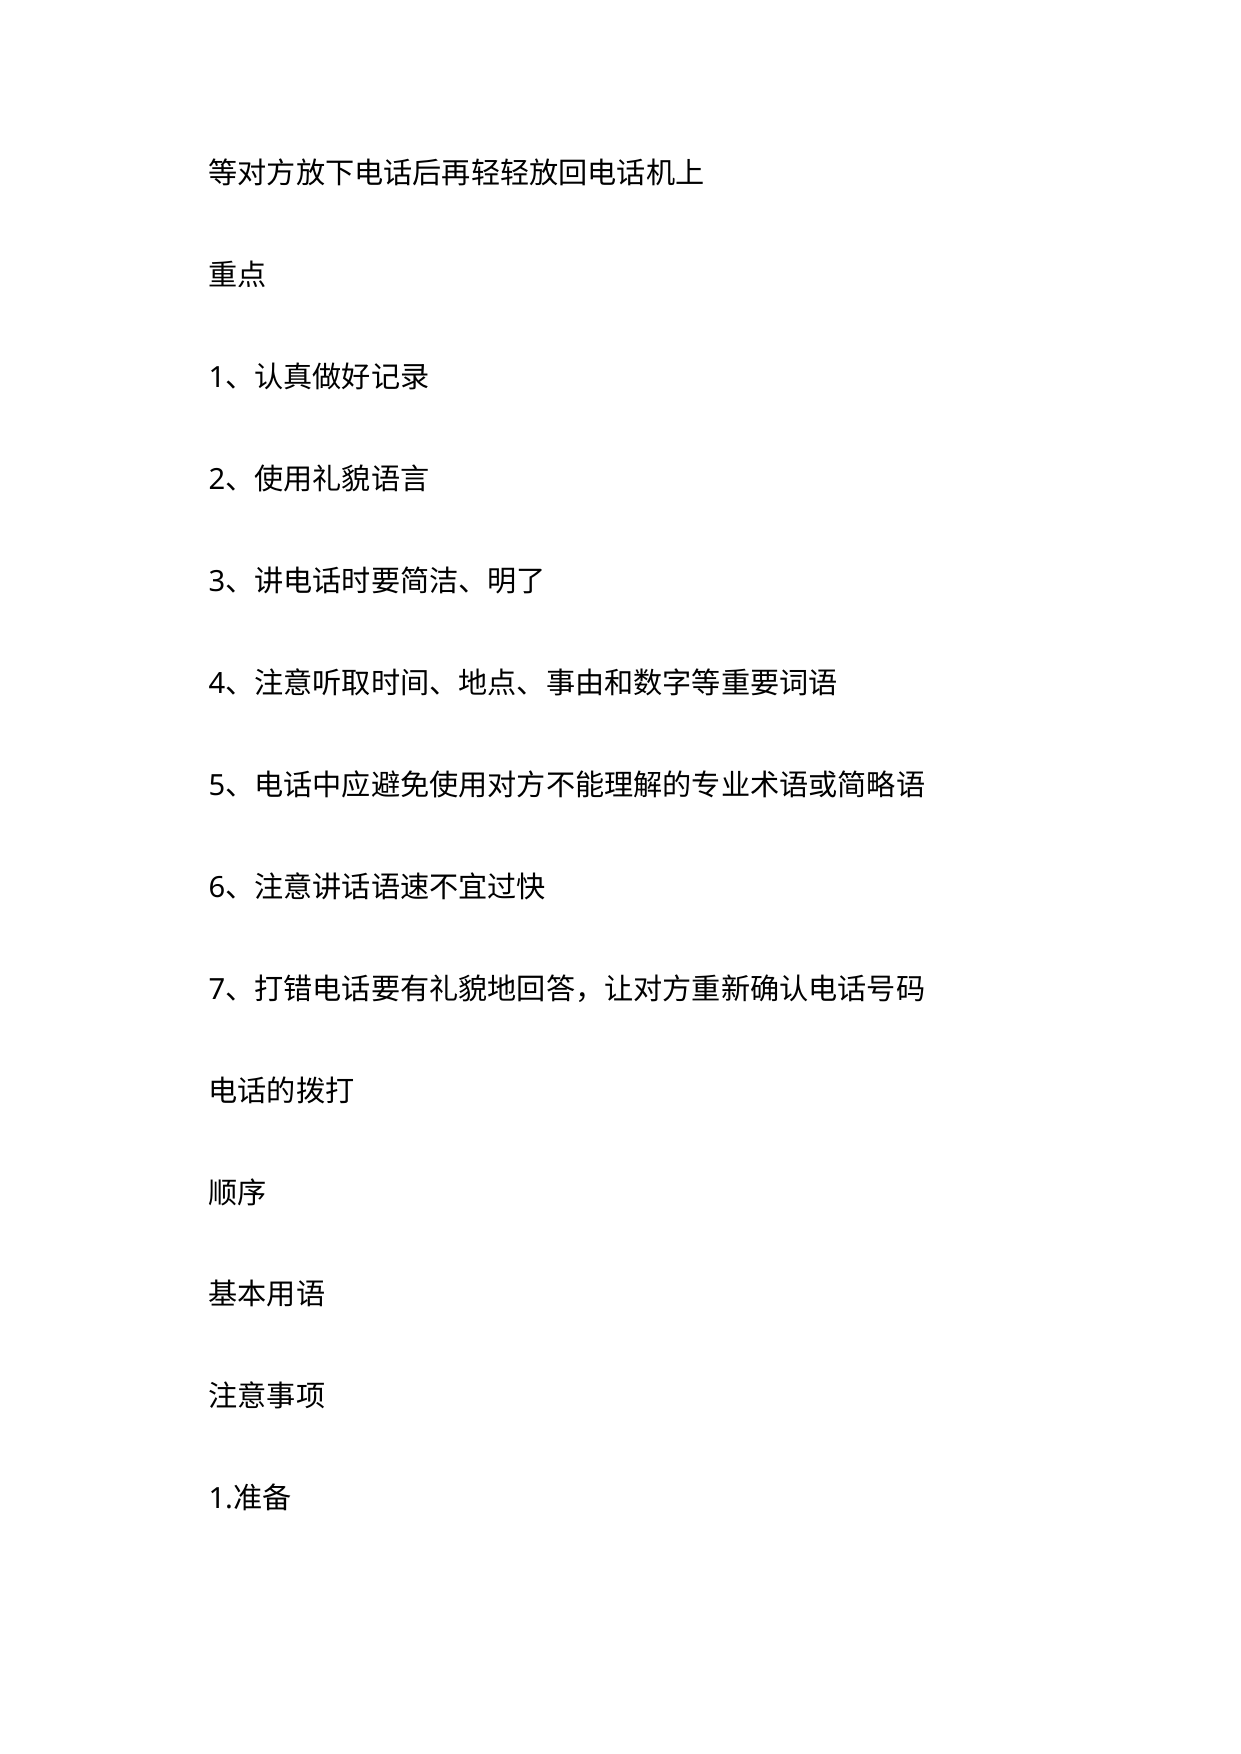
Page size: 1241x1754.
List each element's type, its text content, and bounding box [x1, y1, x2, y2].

text 3、讲电话时要简洁、明了 [150, 557, 1090, 600]
text 基本用语 [150, 1271, 1090, 1313]
text 7、打错电话要有礼貌地回答，让对方重新确认电话号码 [150, 965, 1090, 1008]
text 6、注意讲话语速不宜过快 [150, 863, 1090, 906]
text 电话的拨打 [150, 1067, 1090, 1110]
text 注意事项 [150, 1373, 1090, 1415]
text 2、使用礼貌语言 [150, 456, 1090, 498]
text 1.准备 [150, 1474, 1090, 1517]
text 1、认真做好记录 [150, 353, 1090, 396]
text 顺序 [150, 1169, 1090, 1211]
text 等对方放下电话后再轻轻放回电话机上 [150, 150, 1090, 192]
text 重点 [150, 252, 1090, 294]
text 4、注意听取时间、地点、事由和数字等重要词语 [150, 659, 1090, 702]
text 5、电话中应避免使用对方不能理解的专业术语或简略语 [150, 761, 1090, 804]
